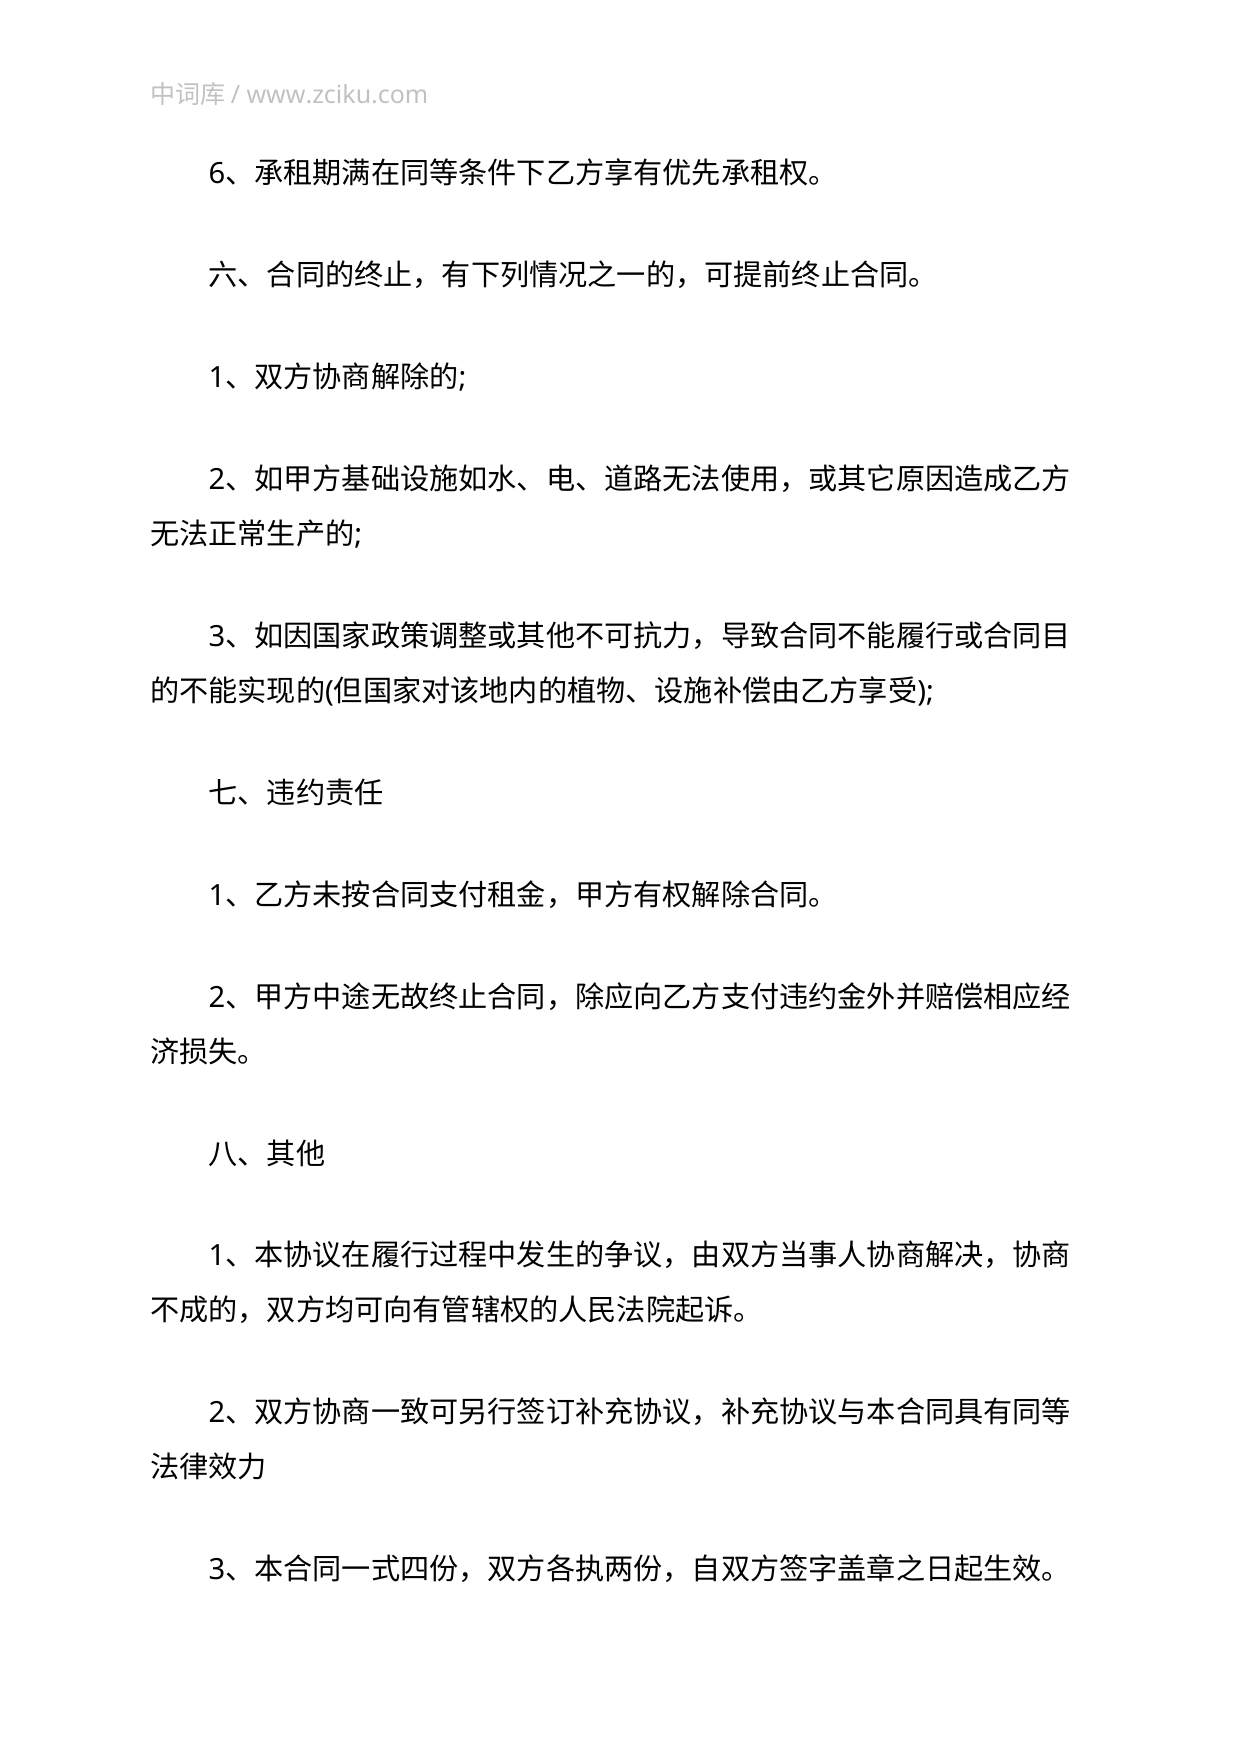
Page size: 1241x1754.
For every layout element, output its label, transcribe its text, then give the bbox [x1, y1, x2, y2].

text 1、乙方未按合同支付租金，甲方有权解除合同。 [150, 871, 1090, 914]
text 八、其他 [150, 1130, 1090, 1172]
text 3、本合同一式四份，双方各执两份，自双方签字盖章之日起生效。 [150, 1546, 1090, 1588]
text 2、甲方中途无故终止合同，除应向乙方支付违约金外并赔偿相应经济损失。 [150, 973, 1090, 1071]
text 1、双方协商解除的; [150, 354, 1090, 396]
text 1、本协议在履行过程中发生的争议，由双方当事人协商解决，协商不成的，双方均可向有管辖权的人民法院起诉。 [150, 1232, 1090, 1329]
text 3、如因国家政策调整或其他不可抗力，导致合同不能履行或合同目的不能实现的(但国家对该地内的植物、设施补偿由乙方享受); [150, 613, 1090, 710]
text 6、承租期满在同等条件下乙方享有优先承租权。 [150, 150, 1090, 192]
text 六、合同的终止，有下列情况之一的，可提前终止合同。 [150, 252, 1090, 294]
text 2、如甲方基础设施如水、电、道路无法使用，或其它原因造成乙方无法正常生产的; [150, 456, 1090, 553]
text 2、双方协商一致可另行签订补充协议，补充协议与本合同具有同等法律效力 [150, 1389, 1090, 1486]
text 七、违约责任 [150, 770, 1090, 812]
